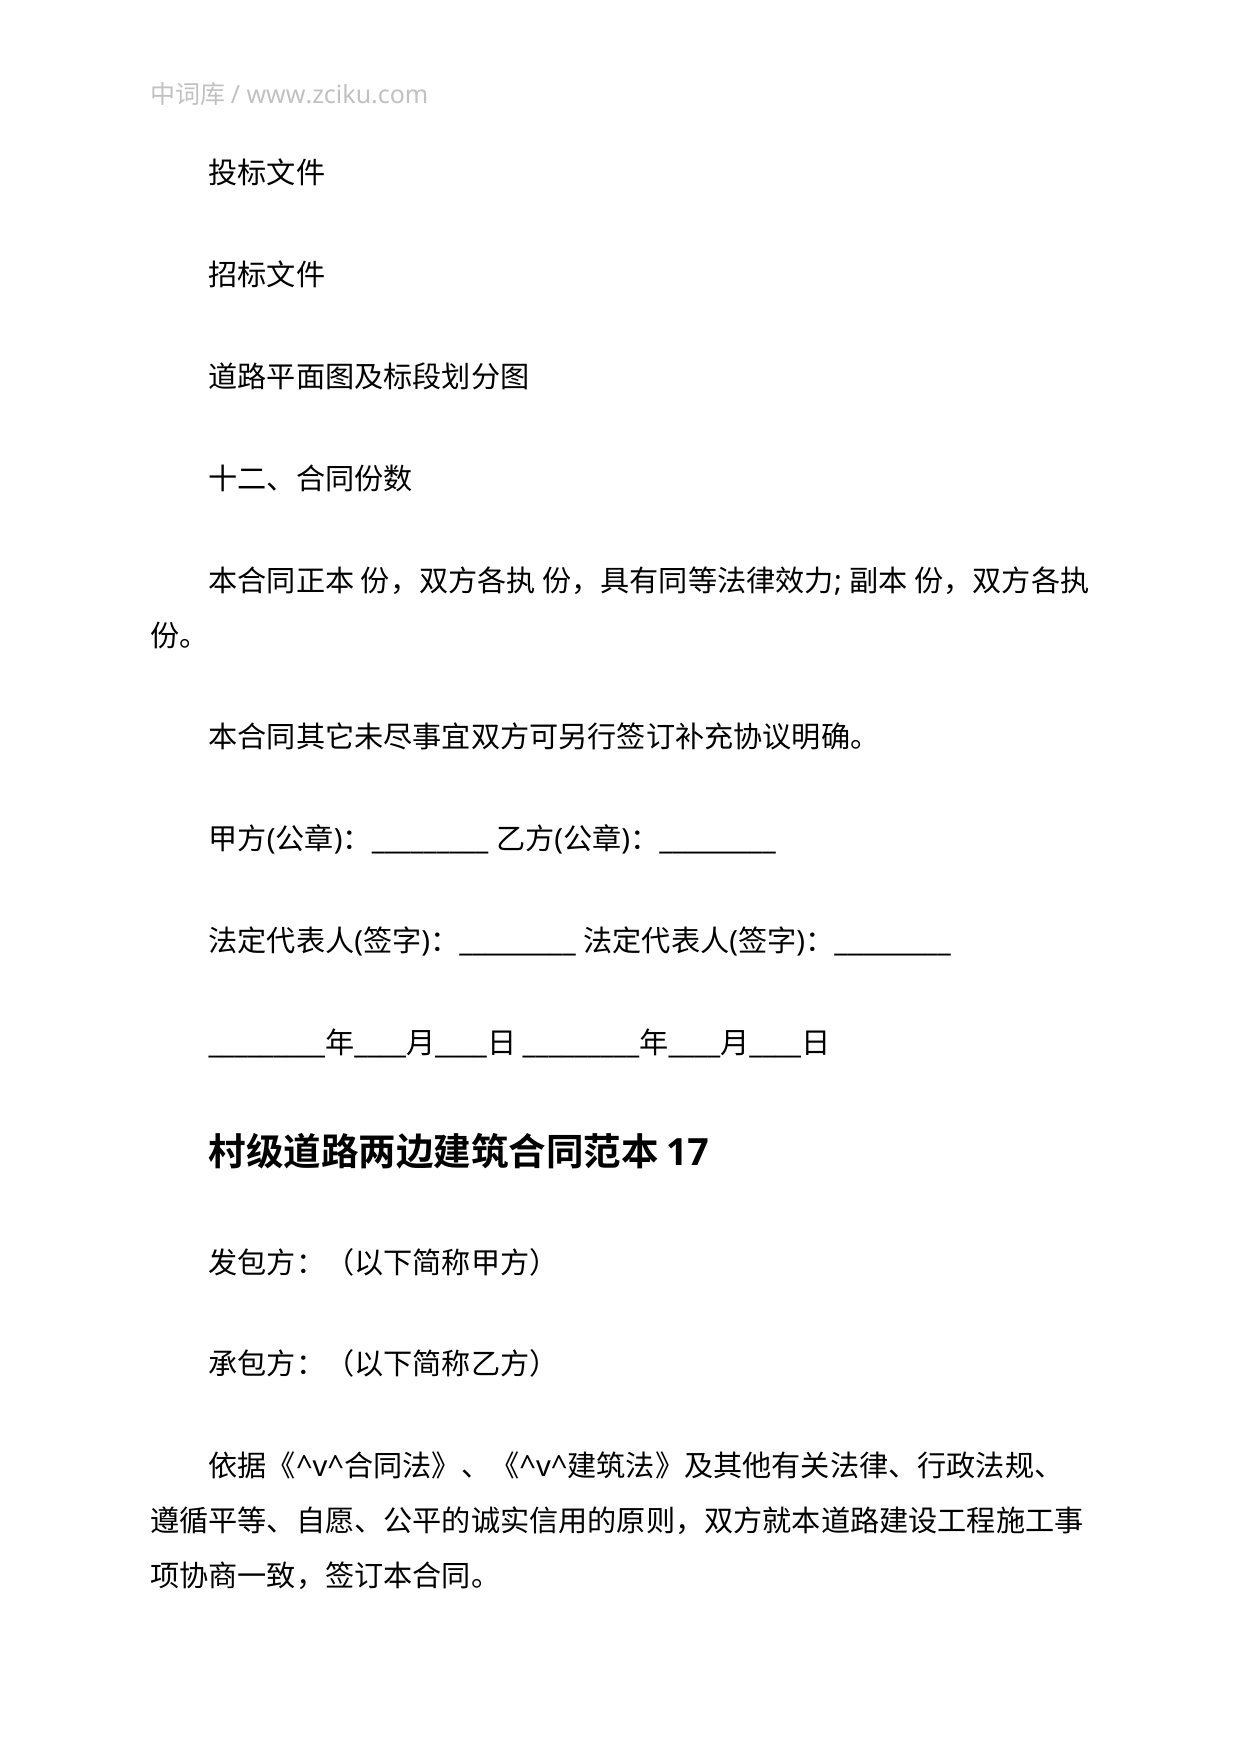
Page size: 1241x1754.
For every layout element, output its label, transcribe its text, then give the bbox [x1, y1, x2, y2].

text 村级道路两边建筑合同范本17 [150, 1122, 1090, 1176]
text 发包方：（以下简称甲方） [150, 1239, 1090, 1281]
text 道路平面图及标段划分图 [150, 353, 1090, 396]
text 招标文件 [150, 252, 1090, 294]
text 十二、合同份数 [150, 455, 1090, 498]
text 依据《^v^合同法》、《^v^建筑法》及其他有关法律、行政法规、遵循平等、自愿、公平的诚实信用的原则，双方就本道路建设工程施工事项协商一致，签订本合同。 [150, 1443, 1090, 1595]
text 甲方(公章)：_________ 乙方(公章)：_________ [150, 816, 1090, 858]
text _________年____月____日 _________年____月____日 [150, 1019, 1090, 1062]
text 承包方：（以下简称乙方） [150, 1341, 1090, 1383]
text 本合同其它未尽事宜双方可另行签订补充协议明确。 [150, 714, 1090, 756]
text 投标文件 [150, 150, 1090, 192]
text 法定代表人(签字)：_________ 法定代表人(签字)：_________ [150, 918, 1090, 960]
text 本合同正本 份，双方各执 份，具有同等法律效力; 副本 份，双方各执 份。 [150, 557, 1090, 654]
